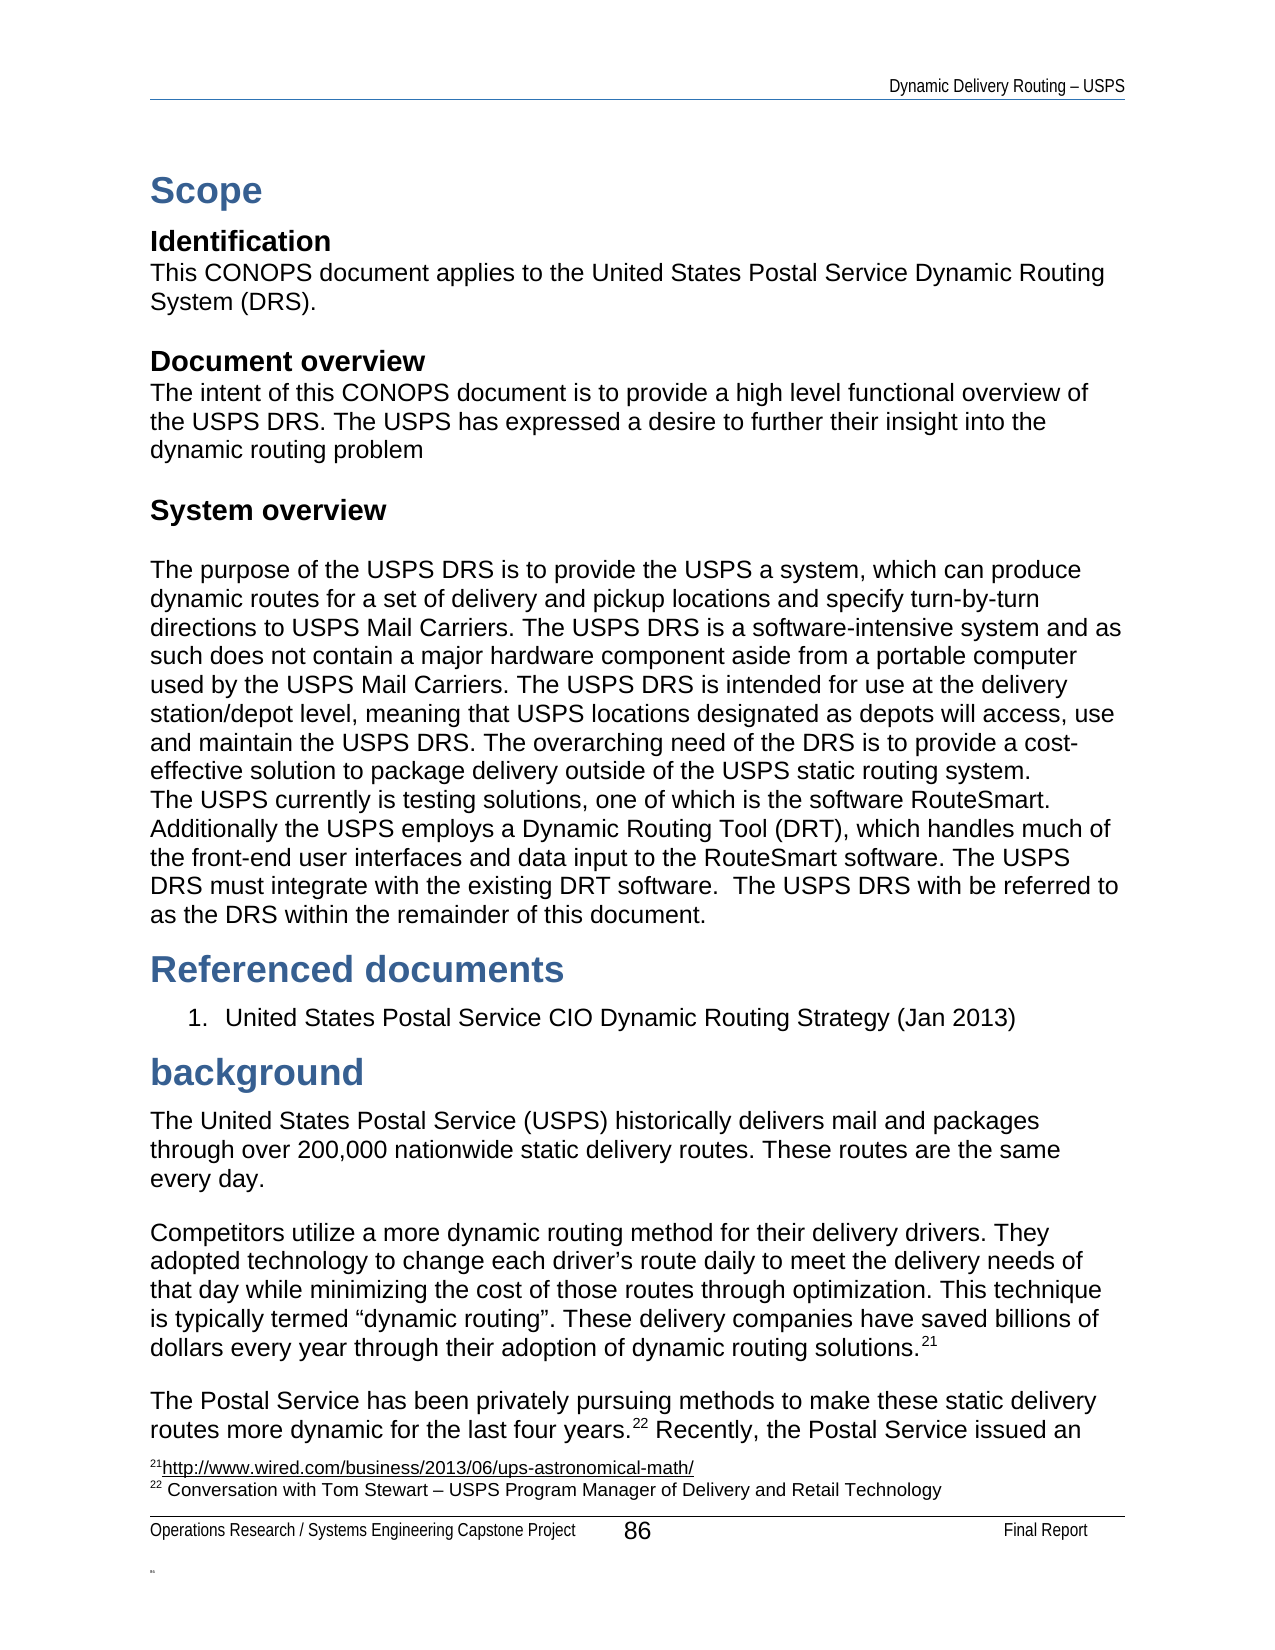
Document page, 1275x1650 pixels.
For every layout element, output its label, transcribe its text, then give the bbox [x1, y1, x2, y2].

text The purpose of the USPS DRS is to provide the USPS a system, which can produce dynamic routes for a set of delivery and pickup locations and specify turn-by-turn directions to USPS Mail Carriers. The USPS DRS is a software-intensive system and as such does not contain a major hardware component aside from a portable computer used by the USPS Mail Carriers. The USPS DRS is intended for use at the delivery station/depot level, meaning that USPS locations designated as depots will access, use and maintain the USPS DRS. The overarching need of the DRS is to provide a cost-effective solution to package delivery outside of the USPS static routing system. [150, 555, 1125, 785]
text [150, 1386, 1125, 1444]
subtitle Identification [150, 224, 1125, 258]
subtitle Referenced documents [150, 947, 1125, 991]
subtitle background [150, 1051, 1125, 1094]
subtitle Document overview [150, 344, 1125, 378]
text The intent of this CONOPS document is to provide a high level functional overview of the USPS DRS. The USPS has expressed a desire to further their insight into the dynamic routing problem [150, 378, 1125, 464]
subtitle Scope [150, 169, 1125, 212]
text This CONOPS document applies to the United States Postal Service Dynamic Routing System (DRS). [150, 258, 1125, 315]
text The USPS currently is testing solutions, one of which is the software RouteSmart. Additionally the USPS employs a Dynamic Routing Tool (DRT), which handles much of the front-end user interfaces and data input to the RouteSmart software. The USPS DRS must integrate with the existing DRT software. The USPS DRS with be referred to as the DRS within the remainder of this document. [150, 785, 1125, 929]
text Competitors utilize a more dynamic routing method for their delivery drivers. They adopted technology to change each driver’s route daily to meet the delivery needs of that day while minimizing the cost of those routes through optimization. This technique is typically termed “dynamic routing”. These delivery companies have saved billions of dollars every year through their adoption of dynamic routing solutions. [150, 1217, 1125, 1361]
list United States Postal Service CIO Dynamic Routing Strategy (Jan 2013) [187, 1003, 1125, 1032]
subtitle System overview [150, 493, 1125, 526]
text The United States Postal Service (USPS) historically delivers mail and packages through over 200,000 nationwide static delivery routes. These routes are the same every day. [150, 1106, 1125, 1192]
